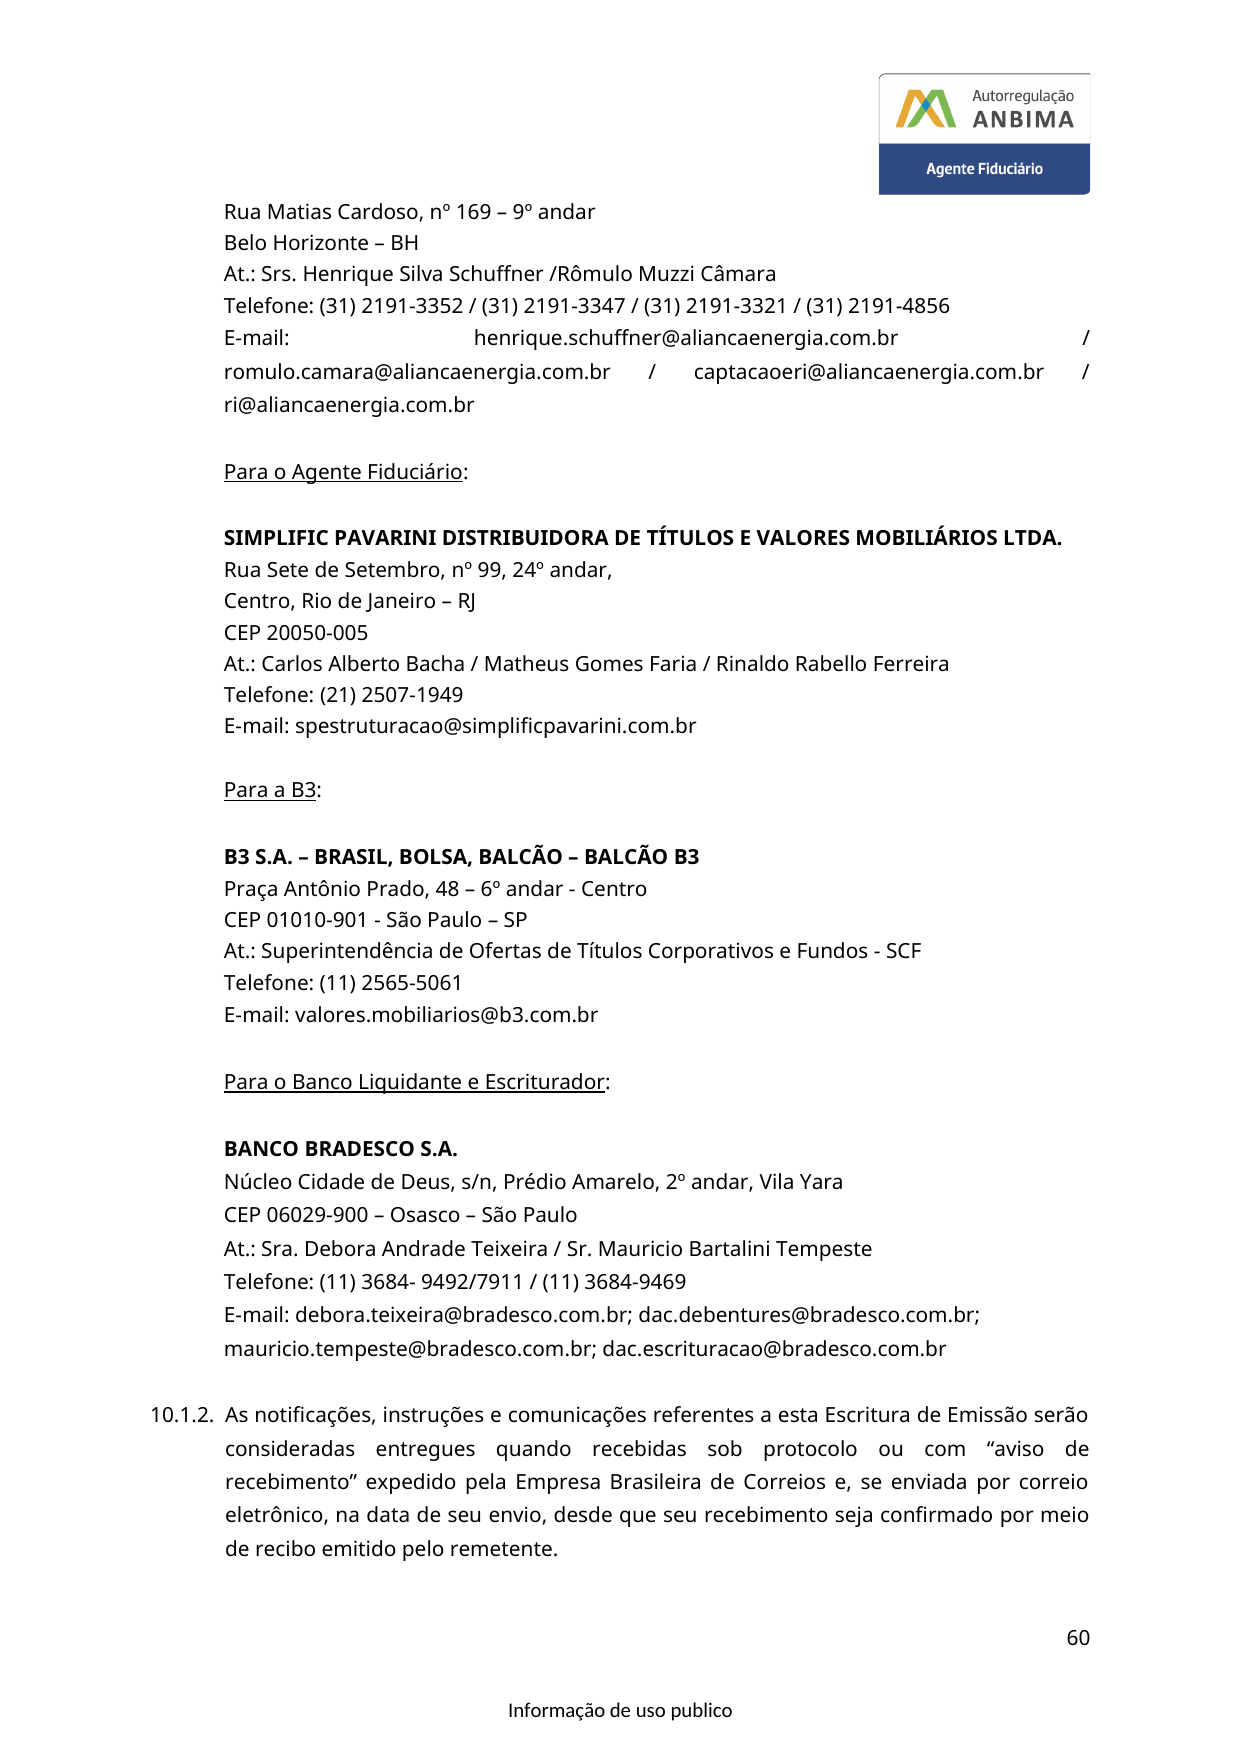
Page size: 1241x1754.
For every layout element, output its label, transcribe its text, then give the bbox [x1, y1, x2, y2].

text CEP 06029-900 – Osasco – São Paulo [224, 1196, 1090, 1229]
text Telefone: (31) 2191-3352 / (31) 2191-3347 / (31) 2191-3321 / (31) 2191-4856 [224, 288, 1090, 319]
text Para o Banco Liquidante e Escriturador: [224, 1063, 1090, 1096]
text Para a B3: [224, 771, 1090, 804]
text CEP 20050-005 [224, 615, 1090, 646]
text Telefone: (11) 2565-5061 [224, 965, 1090, 996]
text E-mail: henrique.schuffner@aliancaenergia.com.br / romulo.camara@aliancaenergia.com.br / captacaoeri@aliancaenergia.com.br / ri@aliancaenergia.com.br [224, 319, 1090, 419]
text Rua Matias Cardoso, nº 169 – 9º andar [224, 194, 1090, 225]
text SIMPLIFIC PAVARINI DISTRIBUIDORA DE TÍTULOS E VALORES MOBILIÁRIOS LTDA. [224, 519, 1090, 552]
text CEP 01010-901 - São Paulo – SP [224, 902, 1090, 934]
text Centro, Rio de Janeiro – RJ [224, 584, 1090, 615]
text At.: Sra. Debora Andrade Teixeira / Sr. Mauricio Bartalini Tempeste [224, 1229, 1090, 1263]
text Núcleo Cidade de Deus, s/n, Prédio Amarelo, 2º andar, Vila Yara [224, 1163, 1090, 1196]
text Belo Horizonte – BH [224, 225, 1090, 257]
text Telefone: (21) 2507-1949 [224, 677, 1090, 709]
text B3 S.A. – BRASIL, BOLSA, BALCÃO – BALCÃO B3 [224, 838, 1090, 871]
text Banco Bradesco S.A. [224, 1129, 1090, 1163]
list As notificações, instruções e comunicações referentes a esta Escritura de Emissão serão consideradas entregues quando recebidas sob protocolo ou com “aviso de recebimento” expedido pela Empresa Brasileira de Correios e, se enviada por correio eletrônico, na data de seu envio, desde que seu recebimento seja confirmado por meio de recibo emitido pelo remetente. [150, 1396, 1090, 1563]
picture [878, 73, 1091, 195]
text mauricio.tempeste@bradesco.com.br; dac.escrituracao@bradesco.com.br [224, 1329, 1090, 1363]
text At.: Carlos Alberto Bacha / Matheus Gomes Faria / Rinaldo Rabello Ferreira [224, 646, 1090, 677]
text E-mail: spestruturacao@simplificpavarini.com.br [224, 709, 1090, 740]
text Rua Sete de Setembro, nº 99, 24º andar, [224, 552, 1090, 584]
text E-mail: valores.mobiliarios@b3.com.br [224, 996, 1090, 1029]
text Para o Agente Fiduciário: [224, 452, 1090, 486]
text Praça Antônio Prado, 48 – 6º andar - Centro [224, 871, 1090, 902]
text At.: Srs. Henrique Silva Schuffner /Rômulo Muzzi Câmara [224, 257, 1090, 288]
text Telefone: (11) 3684- 9492/7911 / (11) 3684-9469 [224, 1263, 1090, 1296]
text E-mail: debora.teixeira@bradesco.com.br; dac.debentures@bradesco.com.br; [224, 1296, 1090, 1329]
text At.: Superintendência de Ofertas de Títulos Corporativos e Fundos - SCF [224, 934, 1090, 965]
